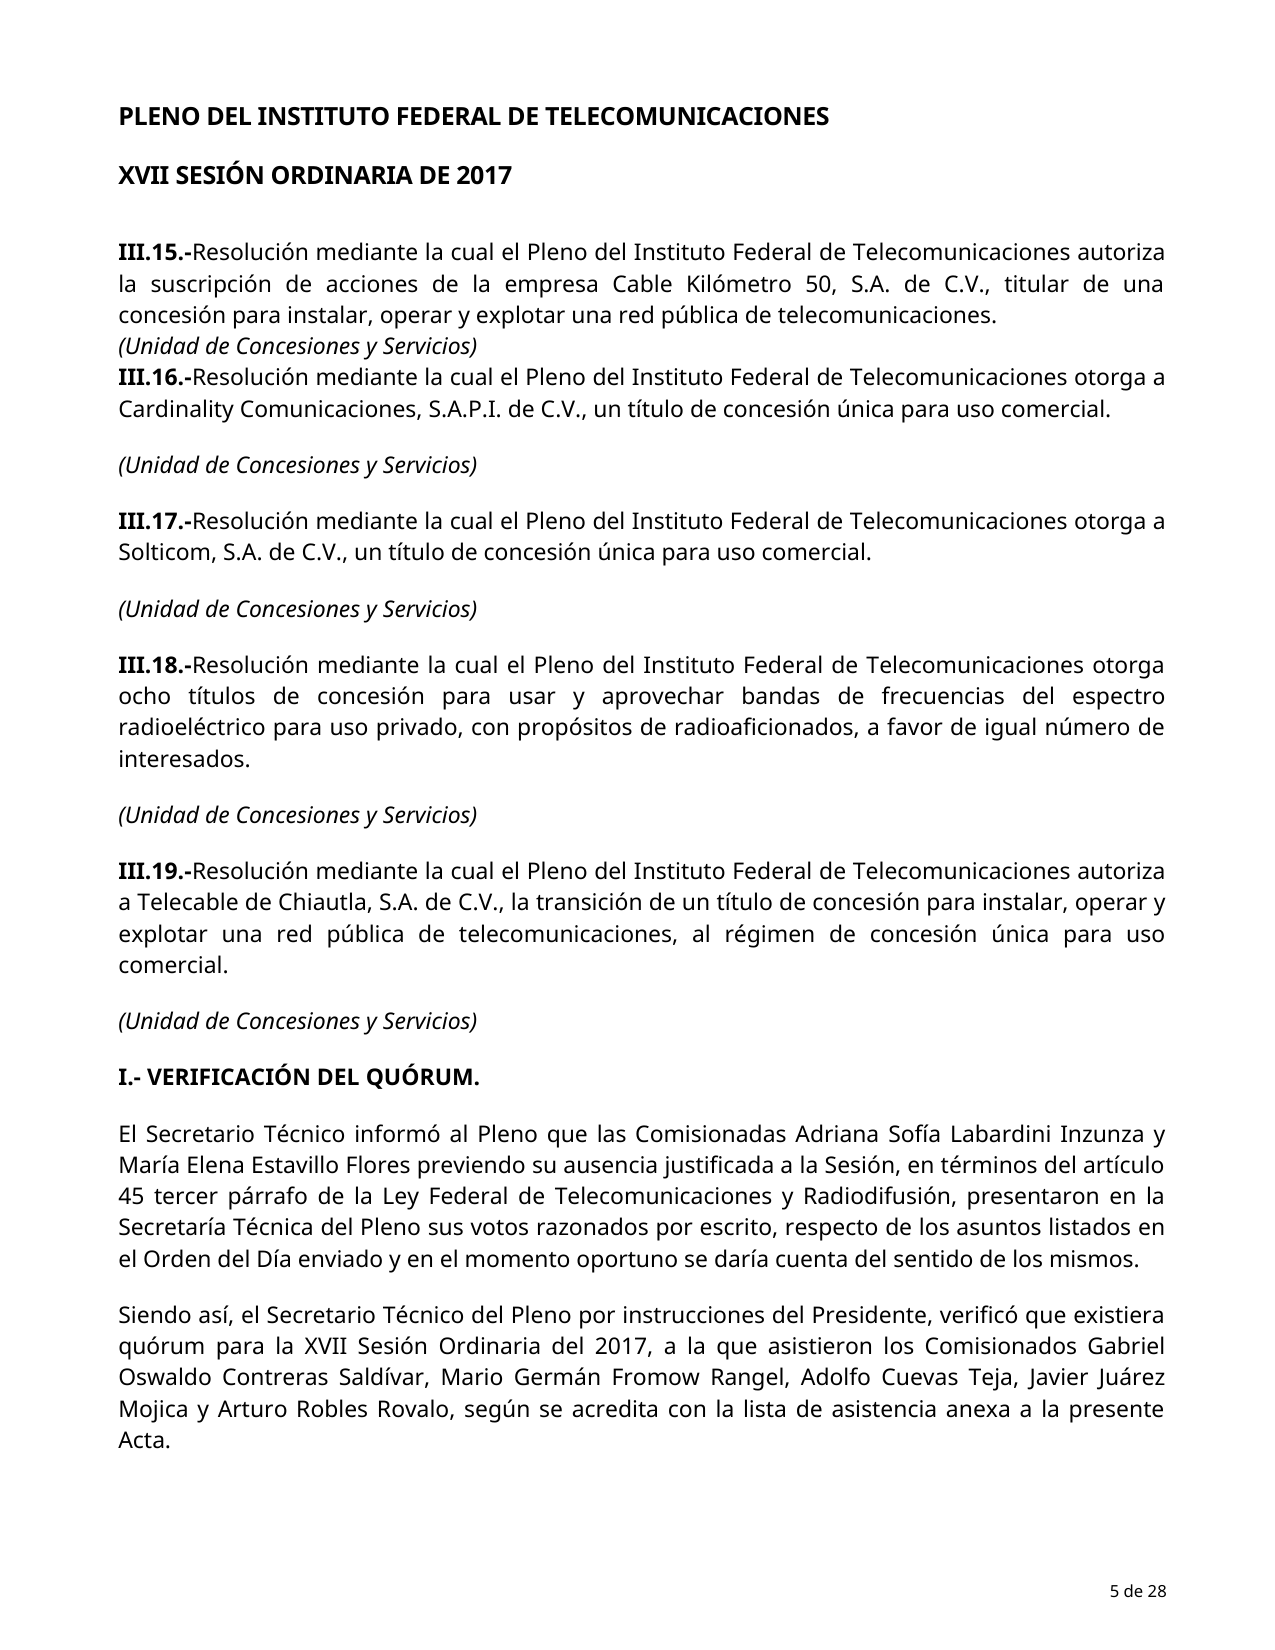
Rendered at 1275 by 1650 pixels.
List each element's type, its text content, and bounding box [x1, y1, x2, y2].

text El Secretario Técnico informó al Pleno que las Comisionadas Adriana Sofía Labardini Inzunza y María Elena Estavillo Flores previendo su ausencia justificada a la Sesión, en términos del artículo 45 tercer párrafo de la Ley Federal de Telecomunicaciones y Radiodifusión, presentaron en la Secretaría Técnica del Pleno sus votos razonados por escrito, respecto de los asuntos listados en el Orden del Día enviado y en el momento oportuno se daría cuenta del sentido de los mismos. [118, 1117, 1166, 1274]
list Resolución mediante la cual el Pleno del Instituto Federal de Telecomunicaciones otorga a Solticom, S.A. de C.V., un título de concesión única para uso comercial. [118, 505, 1166, 567]
text (Unidad de Concesiones y Servicios) [118, 449, 1166, 480]
text (Unidad de Concesiones y Servicios) [118, 799, 1166, 830]
text (Unidad de Concesiones y Servicios) [118, 592, 1166, 624]
list Resolución mediante la cual el Pleno del Instituto Federal de Telecomunicaciones otorga ocho títulos de concesión para usar y aprovechar bandas de frecuencias del espectro radioeléctrico para uso privado, con propósitos de radioaficionados, a favor de igual número de interesados. [118, 649, 1166, 774]
subtitle I.- VERIFICACIÓN DEL QUÓRUM. [118, 1061, 1166, 1092]
list Resolución mediante la cual el Pleno del Instituto Federal de Telecomunicaciones autoriza a Telecable de Chiautla, S.A. de C.V., la transición de un título de concesión para instalar, operar y explotar una red pública de telecomunicaciones, al régimen de concesión única para uso comercial. [118, 855, 1166, 980]
text Siendo así, el Secretario Técnico del Pleno por instrucciones del Presidente, verificó que existiera quórum para la XVII Sesión Ordinaria del 2017, a la que asistieron los Comisionados Gabriel Oswaldo Contreras Saldívar, Mario Germán Fromow Rangel, Adolfo Cuevas Teja, Javier Juárez Mojica y Arturo Robles Rovalo, según se acredita con la lista de asistencia anexa a la presente Acta. [118, 1299, 1166, 1455]
list Resolución mediante la cual el Pleno del Instituto Federal de Telecomunicaciones otorga a Cardinality Comunicaciones, S.A.P.I. de C.V., un título de concesión única para uso comercial. [118, 361, 1166, 424]
list Resolución mediante la cual el Pleno del Instituto Federal de Telecomunicaciones autoriza la suscripción de acciones de la empresa Cable Kilómetro 50, S.A. de C.V., titular de una concesión para instalar, operar y explotar una red pública de telecomunicaciones. [118, 236, 1166, 330]
text (Unidad de Concesiones y Servicios) [118, 330, 1166, 361]
text (Unidad de Concesiones y Servicios) [118, 1005, 1166, 1036]
